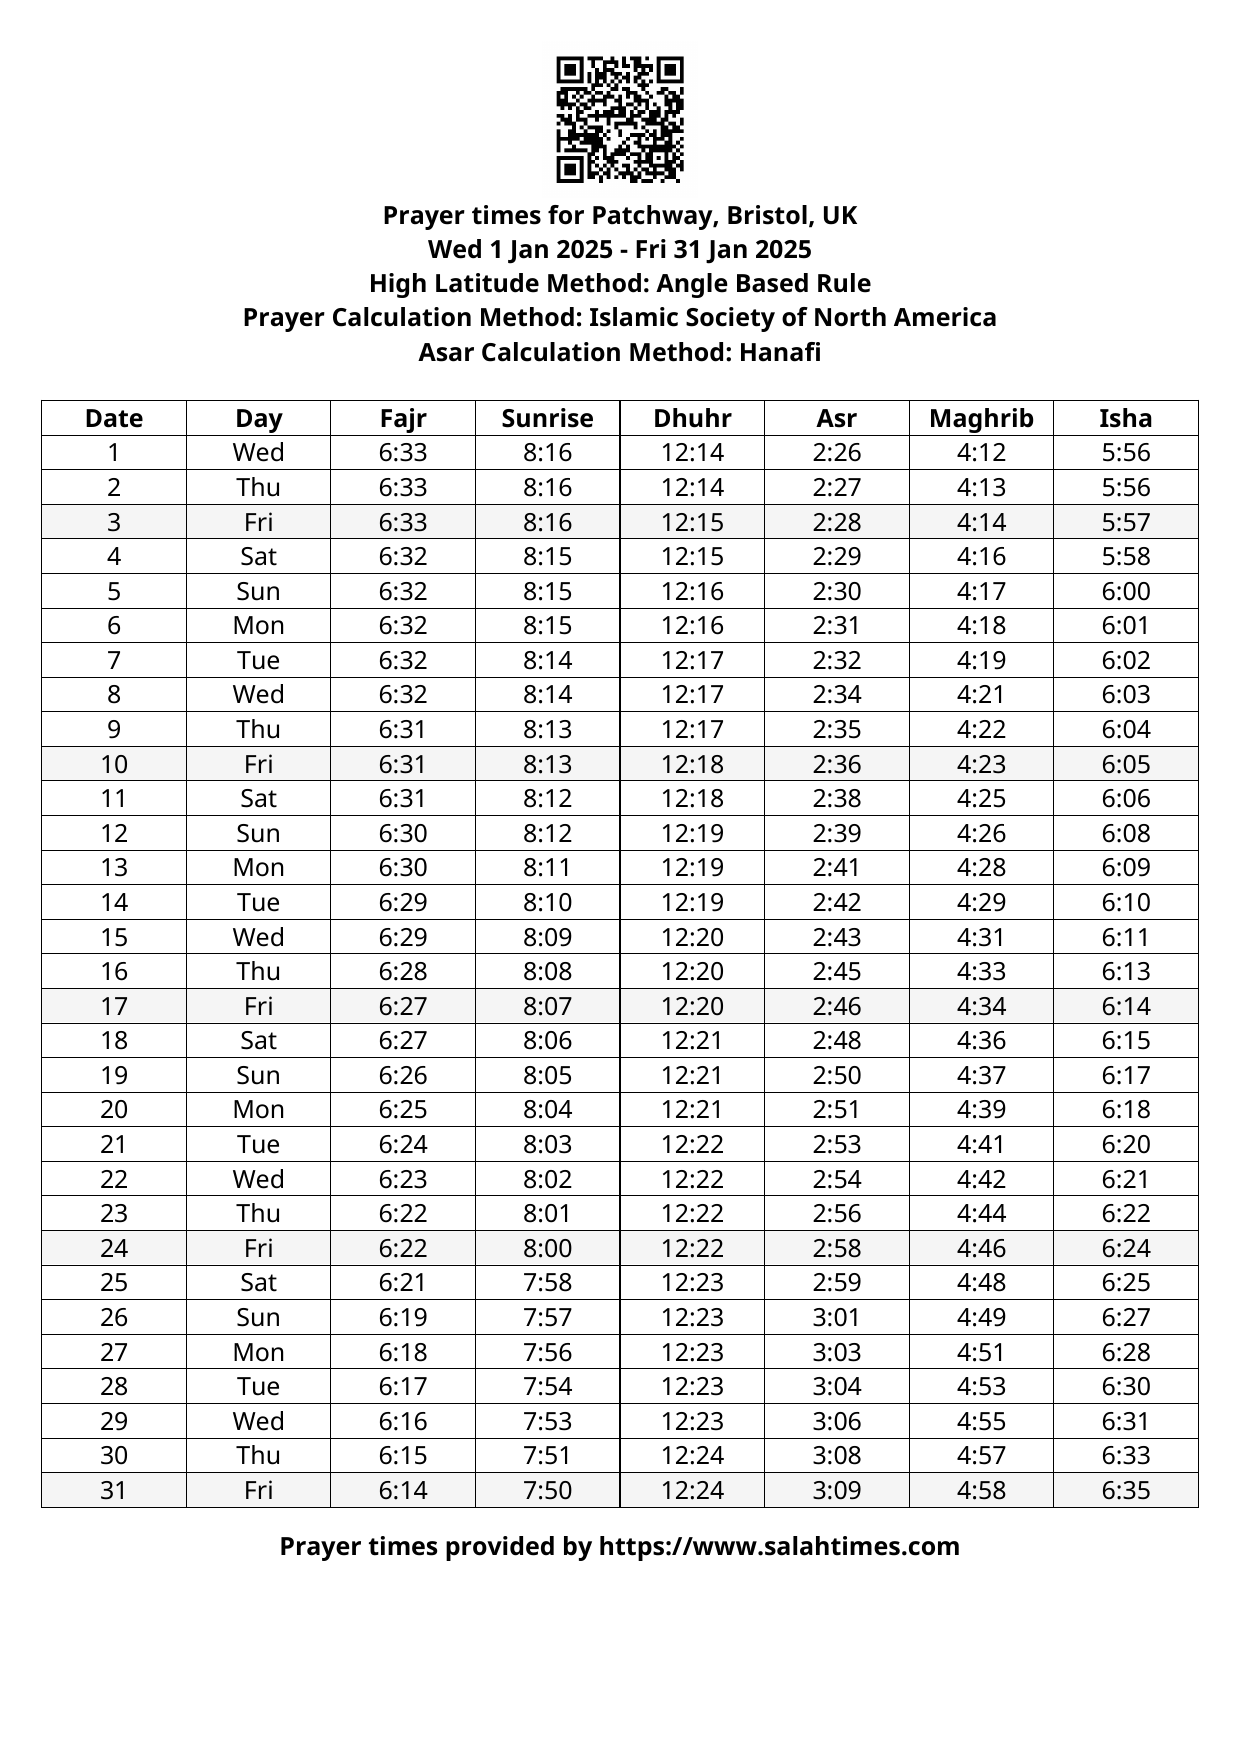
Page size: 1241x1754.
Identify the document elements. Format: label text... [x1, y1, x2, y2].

table_cell 2:38 [765, 781, 909, 815]
table_cell 6:28 [331, 954, 475, 988]
table_cell 6:31 [1054, 1404, 1198, 1437]
table_cell 8:16 [476, 436, 619, 469]
text Prayer times for Patchway, Bristol, UK [42, 198, 1198, 232]
table_cell Sun [187, 574, 330, 607]
table_cell 8:12 [476, 781, 619, 815]
table_cell 8 [42, 678, 186, 711]
table_cell 7:54 [476, 1369, 619, 1403]
table_cell 27 [42, 1335, 186, 1368]
table_cell 12:24 [621, 1439, 764, 1472]
table_cell 7:56 [476, 1335, 619, 1368]
table_cell 6:31 [331, 712, 475, 746]
table_cell 12:16 [621, 609, 764, 642]
table_cell 12:23 [621, 1300, 764, 1334]
table_cell 6:01 [1054, 609, 1198, 642]
table_cell 12:17 [621, 678, 764, 711]
table_cell 2:36 [765, 747, 909, 780]
table_cell 2:48 [765, 1024, 909, 1057]
table_cell Mon [187, 851, 330, 884]
table_cell 12:21 [621, 1058, 764, 1092]
table_cell 28 [42, 1369, 186, 1403]
table_cell 4:31 [910, 920, 1053, 953]
table_cell 3:08 [765, 1439, 909, 1472]
table_cell 8:03 [476, 1127, 619, 1161]
table_cell 6:22 [1054, 1196, 1198, 1230]
table_cell Tue [187, 885, 330, 919]
table_cell 4:28 [910, 851, 1053, 884]
table_cell 16 [42, 954, 186, 988]
table_cell Sat [187, 1024, 330, 1057]
text Prayer Calculation Method: Islamic Society of North America [42, 300, 1198, 334]
table_cell Sat [187, 539, 330, 573]
table_cell 7:53 [476, 1404, 619, 1437]
table_cell 2:41 [765, 851, 909, 884]
table_cell 15 [42, 920, 186, 953]
table_cell 12:23 [621, 1369, 764, 1403]
table_cell 6:27 [331, 1024, 475, 1057]
table_cell 3:06 [765, 1404, 909, 1437]
table_cell 12:23 [621, 1266, 764, 1299]
table_cell 31 [42, 1473, 186, 1507]
table_cell 6:00 [1054, 574, 1198, 607]
table_cell Wed [187, 1162, 330, 1195]
table_header Day [187, 401, 330, 434]
table_cell 5:56 [1054, 470, 1198, 504]
table_cell 4:39 [910, 1093, 1053, 1126]
table_cell 7:57 [476, 1300, 619, 1334]
table_cell 4:49 [910, 1300, 1053, 1334]
table_cell 6:30 [331, 816, 475, 849]
table_cell 2:31 [765, 609, 909, 642]
table_cell 23 [42, 1196, 186, 1230]
text Asar Calculation Method: Hanafi [42, 334, 1198, 368]
table_cell 12:19 [621, 851, 764, 884]
table_cell 6:28 [1054, 1335, 1198, 1368]
table_cell 2:56 [765, 1196, 909, 1230]
table_cell 8:02 [476, 1162, 619, 1195]
table_cell 6:22 [331, 1231, 475, 1264]
table_cell 17 [42, 989, 186, 1022]
table_cell 12:15 [621, 505, 764, 538]
table_cell Thu [187, 1196, 330, 1230]
table_cell 6:04 [1054, 712, 1198, 746]
table_cell 4:44 [910, 1196, 1053, 1230]
table_cell 8:12 [476, 816, 619, 849]
table_cell 6:23 [331, 1162, 475, 1195]
table_cell 6:32 [331, 678, 475, 711]
table_cell 6:05 [1054, 747, 1198, 780]
table_cell 6:14 [1054, 989, 1198, 1022]
table_cell 14 [42, 885, 186, 919]
table_cell 4:33 [910, 954, 1053, 988]
table_cell 2:50 [765, 1058, 909, 1092]
table_cell 8:07 [476, 989, 619, 1022]
table_cell 12:23 [621, 1335, 764, 1368]
picture [542, 41, 699, 198]
table_cell 12:17 [621, 643, 764, 677]
table_cell Sat [187, 781, 330, 815]
table_cell 3:01 [765, 1300, 909, 1334]
table_cell 6:21 [1054, 1162, 1198, 1195]
table_cell 12:21 [621, 1024, 764, 1057]
table_cell 4:21 [910, 678, 1053, 711]
table_cell 26 [42, 1300, 186, 1334]
text Wed 1 Jan 2025 - Fri 31 Jan 2025 [42, 232, 1198, 266]
table_cell 2:42 [765, 885, 909, 919]
table_cell 12:22 [621, 1196, 764, 1230]
table_header Isha [1054, 401, 1198, 434]
table_cell 6:25 [1054, 1266, 1198, 1299]
table_header Fajr [331, 401, 475, 434]
table_cell 12:21 [621, 1093, 764, 1126]
table_cell 2:28 [765, 505, 909, 538]
table_cell 6:19 [331, 1300, 475, 1334]
table_cell 25 [42, 1266, 186, 1299]
table_cell 6:15 [1054, 1024, 1198, 1057]
table_cell 4:46 [910, 1231, 1053, 1264]
table_cell 6:35 [1054, 1473, 1198, 1507]
table_cell 6:27 [331, 989, 475, 1022]
table_cell 4:14 [910, 505, 1053, 538]
table_cell 12:18 [621, 781, 764, 815]
table_cell 6:29 [331, 885, 475, 919]
table_cell 19 [42, 1058, 186, 1092]
table_cell 6:32 [331, 643, 475, 677]
table_cell 8:01 [476, 1196, 619, 1230]
table_cell 8:15 [476, 539, 619, 573]
table_cell 4:51 [910, 1335, 1053, 1368]
table_cell Mon [187, 1093, 330, 1126]
table_cell 3:03 [765, 1335, 909, 1368]
table_cell 6:18 [331, 1335, 475, 1368]
table_cell 12:14 [621, 470, 764, 504]
table_cell 4:17 [910, 574, 1053, 607]
table_cell 12:20 [621, 920, 764, 953]
table_cell 6:33 [331, 436, 475, 469]
table_cell 8:14 [476, 678, 619, 711]
table_cell 6:32 [331, 609, 475, 642]
table_cell Fri [187, 989, 330, 1022]
table_cell 6:13 [1054, 954, 1198, 988]
table_cell 6:33 [1054, 1439, 1198, 1472]
table_cell Tue [187, 1127, 330, 1161]
table_cell 8:05 [476, 1058, 619, 1092]
table_cell 12:14 [621, 436, 764, 469]
table_cell Mon [187, 1335, 330, 1368]
table_cell 8:00 [476, 1231, 619, 1264]
table_cell Thu [187, 1439, 330, 1472]
table_cell Fri [187, 1231, 330, 1264]
text High Latitude Method: Angle Based Rule [42, 266, 1198, 300]
table_cell 2:53 [765, 1127, 909, 1161]
table_cell 6:30 [1054, 1369, 1198, 1403]
table_cell 12:24 [621, 1473, 764, 1507]
table_cell 6:21 [331, 1266, 475, 1299]
table_cell 8:15 [476, 574, 619, 607]
table_cell 6:24 [331, 1127, 475, 1161]
table_cell 8:08 [476, 954, 619, 988]
table_cell 4:55 [910, 1404, 1053, 1437]
table_cell 4:58 [910, 1473, 1053, 1507]
table_cell 6:29 [331, 920, 475, 953]
table_header Maghrib [910, 401, 1053, 434]
table_cell 12:19 [621, 816, 764, 849]
table_cell 4:37 [910, 1058, 1053, 1092]
table_cell 29 [42, 1404, 186, 1437]
table_cell 6:20 [1054, 1127, 1198, 1161]
table_cell 9 [42, 712, 186, 746]
table_cell 5:57 [1054, 505, 1198, 538]
table_cell 12:20 [621, 989, 764, 1022]
text Prayer times provided by https://www.salahtimes.com [42, 1528, 1198, 1563]
table_cell 8:16 [476, 470, 619, 504]
table_cell 20 [42, 1093, 186, 1126]
table_cell 2:32 [765, 643, 909, 677]
table_cell 6:08 [1054, 816, 1198, 849]
table_cell 22 [42, 1162, 186, 1195]
table_cell 6:31 [331, 781, 475, 815]
table_cell 6:02 [1054, 643, 1198, 677]
table_cell 24 [42, 1231, 186, 1264]
table_cell 7 [42, 643, 186, 677]
table_header Sunrise [476, 401, 619, 434]
table_cell 6:10 [1054, 885, 1198, 919]
table_cell 12:22 [621, 1231, 764, 1264]
table_cell 6:33 [331, 470, 475, 504]
table_cell 2:27 [765, 470, 909, 504]
table_cell 7:58 [476, 1266, 619, 1299]
table_cell 4:13 [910, 470, 1053, 504]
table_cell 2:35 [765, 712, 909, 746]
table_cell 6:27 [1054, 1300, 1198, 1334]
table_cell 2:39 [765, 816, 909, 849]
table_cell 10 [42, 747, 186, 780]
table_cell 6:09 [1054, 851, 1198, 884]
table_cell 8:15 [476, 609, 619, 642]
table_cell Thu [187, 712, 330, 746]
table_cell 12:23 [621, 1404, 764, 1437]
table_cell 6:17 [1054, 1058, 1198, 1092]
table_cell 6:14 [331, 1473, 475, 1507]
table_cell 4:12 [910, 436, 1053, 469]
table_cell 4:22 [910, 712, 1053, 746]
table_cell 8:04 [476, 1093, 619, 1126]
table_cell 6:32 [331, 574, 475, 607]
table_cell 6:11 [1054, 920, 1198, 953]
table_cell 8:09 [476, 920, 619, 953]
table_cell 8:13 [476, 747, 619, 780]
table_cell 12:22 [621, 1127, 764, 1161]
table_cell 12:19 [621, 885, 764, 919]
table_cell 6:22 [331, 1196, 475, 1230]
table_cell 4:18 [910, 609, 1053, 642]
table_header Dhuhr [621, 401, 764, 434]
table_cell 12 [42, 816, 186, 849]
table_cell 30 [42, 1439, 186, 1472]
table_cell Tue [187, 1369, 330, 1403]
table_cell 6:25 [331, 1093, 475, 1126]
table_cell 6:16 [331, 1404, 475, 1437]
table_cell 12:17 [621, 712, 764, 746]
table_cell 2:46 [765, 989, 909, 1022]
table_cell 4:29 [910, 885, 1053, 919]
table_cell Thu [187, 470, 330, 504]
table_cell 12:22 [621, 1162, 764, 1195]
table_cell 4:26 [910, 816, 1053, 849]
table_cell 4:16 [910, 539, 1053, 573]
table_cell 8:10 [476, 885, 619, 919]
table_cell 6:06 [1054, 781, 1198, 815]
table_cell 2:59 [765, 1266, 909, 1299]
table_cell 2:54 [765, 1162, 909, 1195]
table_cell 8:11 [476, 851, 619, 884]
table_cell Sat [187, 1266, 330, 1299]
table_cell Wed [187, 1404, 330, 1437]
table_cell 4 [42, 539, 186, 573]
table_cell 6:17 [331, 1369, 475, 1403]
table_cell 6:30 [331, 851, 475, 884]
table_cell 4:53 [910, 1369, 1053, 1403]
table_cell 6:26 [331, 1058, 475, 1092]
table_cell 2:45 [765, 954, 909, 988]
table_cell 6:32 [331, 539, 475, 573]
table_cell 8:13 [476, 712, 619, 746]
table_cell 2:29 [765, 539, 909, 573]
table_cell 3:04 [765, 1369, 909, 1403]
table_cell 4:48 [910, 1266, 1053, 1299]
table_cell 1 [42, 436, 186, 469]
table_cell 2:30 [765, 574, 909, 607]
table_cell 2:58 [765, 1231, 909, 1264]
table_cell 4:25 [910, 781, 1053, 815]
table_header Date [42, 401, 186, 434]
table_cell 6:31 [331, 747, 475, 780]
table_cell 6:33 [331, 505, 475, 538]
table_cell 5 [42, 574, 186, 607]
table_cell Thu [187, 954, 330, 988]
table_cell 7:51 [476, 1439, 619, 1472]
table_cell 13 [42, 851, 186, 884]
table_cell Mon [187, 609, 330, 642]
table_cell 2:51 [765, 1093, 909, 1126]
table_cell Sun [187, 1058, 330, 1092]
table_cell 3:09 [765, 1473, 909, 1507]
table_cell Wed [187, 920, 330, 953]
table_cell Fri [187, 505, 330, 538]
table_cell 2 [42, 470, 186, 504]
table_cell Sun [187, 816, 330, 849]
table_cell Sun [187, 1300, 330, 1334]
table_cell 2:43 [765, 920, 909, 953]
table_cell 7:50 [476, 1473, 619, 1507]
table_cell 8:16 [476, 505, 619, 538]
table_cell 2:34 [765, 678, 909, 711]
table_cell 4:41 [910, 1127, 1053, 1161]
table_cell 12:20 [621, 954, 764, 988]
table_cell 6:18 [1054, 1093, 1198, 1126]
table_cell 8:14 [476, 643, 619, 677]
table_cell 6:03 [1054, 678, 1198, 711]
table_cell 11 [42, 781, 186, 815]
table_cell 6:24 [1054, 1231, 1198, 1264]
table_cell 4:57 [910, 1439, 1053, 1472]
table_cell 4:19 [910, 643, 1053, 677]
table_cell Tue [187, 643, 330, 677]
table_cell 12:16 [621, 574, 764, 607]
table_cell 8:06 [476, 1024, 619, 1057]
table_cell 4:34 [910, 989, 1053, 1022]
table_cell 12:15 [621, 539, 764, 573]
table_cell 3 [42, 505, 186, 538]
table_cell 6 [42, 609, 186, 642]
table_cell Fri [187, 1473, 330, 1507]
table_cell 5:56 [1054, 436, 1198, 469]
table_cell Fri [187, 747, 330, 780]
table_cell 5:58 [1054, 539, 1198, 573]
table_cell 12:18 [621, 747, 764, 780]
table_cell 4:42 [910, 1162, 1053, 1195]
table_header Asr [765, 401, 909, 434]
table_cell 18 [42, 1024, 186, 1057]
table_cell 4:23 [910, 747, 1053, 780]
table_cell 6:15 [331, 1439, 475, 1472]
table_cell 21 [42, 1127, 186, 1161]
table_cell 2:26 [765, 436, 909, 469]
table_cell Wed [187, 678, 330, 711]
table_cell 4:36 [910, 1024, 1053, 1057]
table_cell Wed [187, 436, 330, 469]
